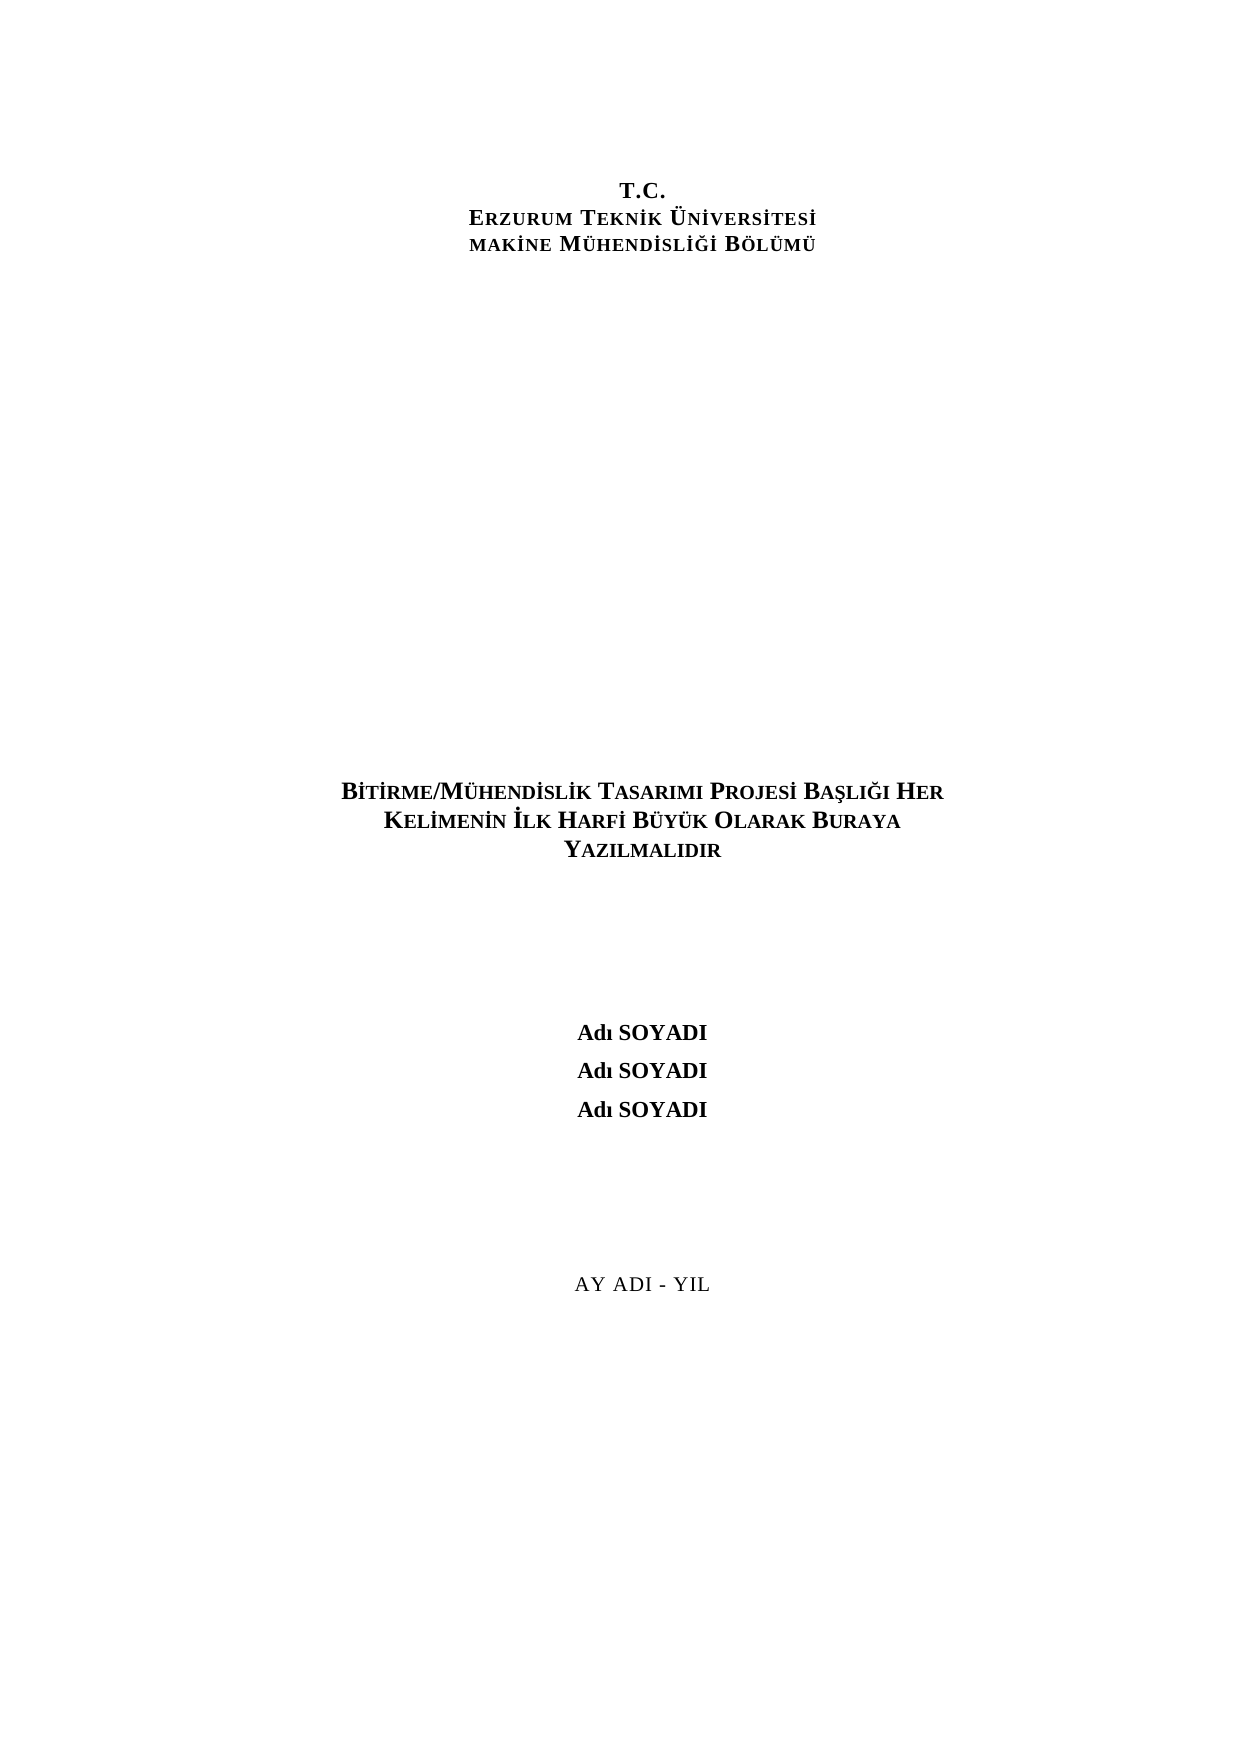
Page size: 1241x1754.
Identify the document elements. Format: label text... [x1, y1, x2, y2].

table_cell Adı SOYADI Adı SOYADI Adı SOYADI [316, 1013, 968, 1213]
table_header Bitirme/Mühendislik Tasarımı Projesi Başlığı Her Kelimenin İlk Harfi Büyük Olarak Buraya Yazılmalıdır [316, 776, 968, 1012]
text makine Mühendisliği Bölümü [192, 230, 1092, 256]
text T.C. [192, 177, 1092, 203]
text Erzurum Teknik Üniversitesi [192, 203, 1092, 230]
table_cell AY ADI - YIL [316, 1214, 968, 1296]
